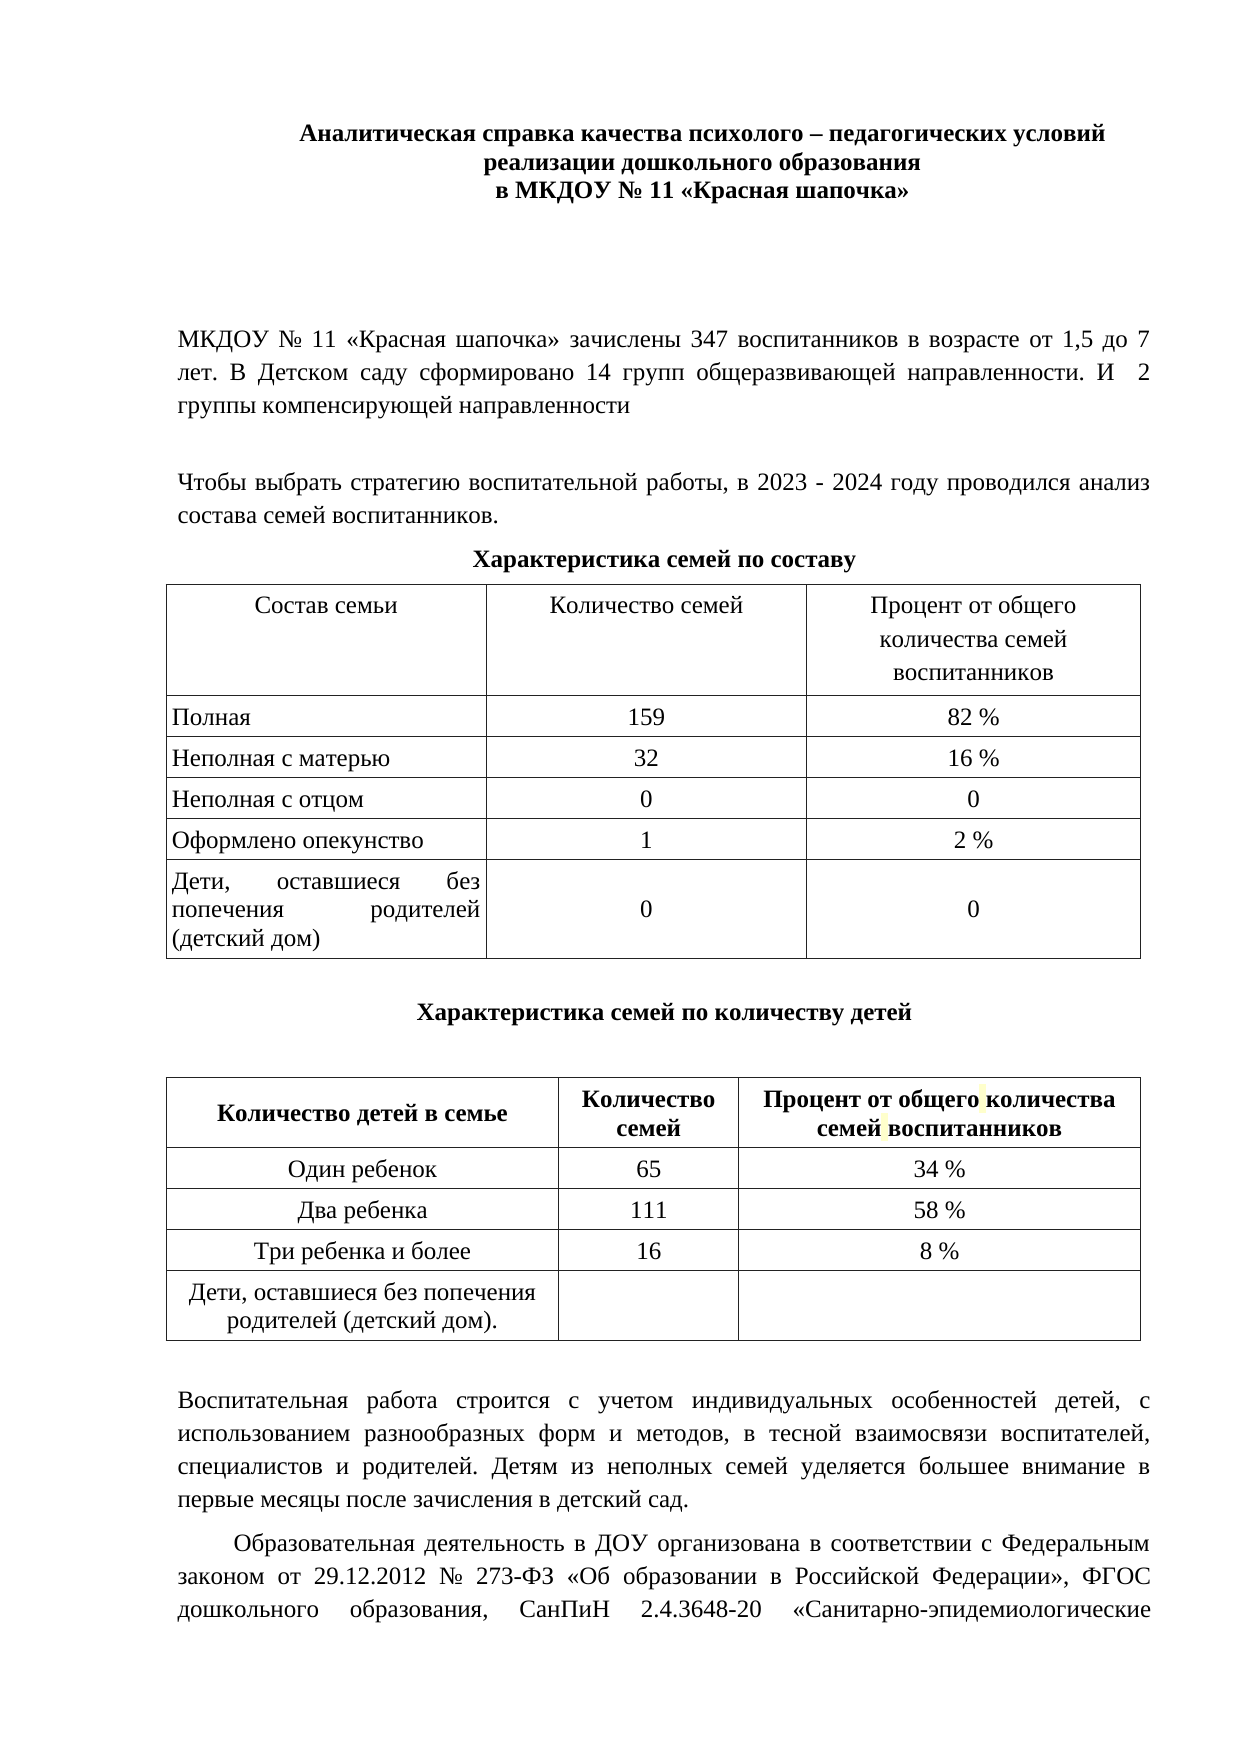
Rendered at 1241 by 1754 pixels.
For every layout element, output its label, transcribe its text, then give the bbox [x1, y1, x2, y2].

text Чтобы выбрать стратегию воспитательной работы, в 2023 - 2024 году проводился анализ состава семей воспитанников. [177, 467, 1151, 529]
table_cell 2 % [807, 819, 1140, 859]
table_cell Оформлено опекунство [167, 819, 486, 859]
text Характеристика семей по составу [177, 544, 1151, 573]
table_cell 111 [559, 1189, 738, 1229]
table_cell Полная [167, 696, 486, 736]
table_cell 1 [487, 819, 806, 859]
table_cell 16 % [807, 737, 1140, 777]
table_header Количество семей [559, 1078, 738, 1147]
table_header Количество детей в семье [167, 1078, 558, 1147]
table_cell 58 % [739, 1189, 1140, 1229]
table_cell Один ребенок [167, 1148, 558, 1188]
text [177, 1528, 1151, 1623]
text в МКДОУ № 11 «Красная шапочка» [253, 176, 1151, 204]
table_cell [559, 1271, 738, 1340]
table_cell Два ребенка [167, 1189, 558, 1229]
table_cell 8 % [739, 1230, 1140, 1270]
table_cell Дети, оставшиеся без попечения родителей (детский дом) [167, 860, 486, 958]
text МКДОУ № 11 «Красная шапочка» зачислены 347 воспитанников в возрасте от 1,5 до 7 лет. В Детском саду сформировано 14 групп общеразвивающей направленности. И 2 группы компенсирующей направленности [177, 324, 1151, 418]
table_cell 65 [559, 1148, 738, 1188]
table_header Процент от общего количества семей воспитанников [807, 585, 1140, 695]
table_cell 0 [487, 778, 806, 818]
table_header Процент от общего количества семей воспитанников [739, 1078, 1140, 1147]
table_cell 34 % [739, 1148, 1140, 1188]
table_cell Три ребенка и более [167, 1230, 558, 1270]
table_cell 0 [487, 860, 806, 958]
table_cell 0 [807, 778, 1140, 818]
text Характеристика семей по количеству детей [177, 997, 1151, 1026]
table_cell Неполная с матерью [167, 737, 486, 777]
table_cell 16 [559, 1230, 738, 1270]
text Воспитательная работа строится с учетом индивидуальных особенностей детей, с использованием разнообразных форм и методов, в тесной взаимосвязи воспитателей, специалистов и родителей. Детям из неполных семей уделяется большее внимание в первые месяцы после зачисления в детский сад. [177, 1385, 1151, 1513]
text Аналитическая справка качества психолого – педагогических условий реализации дошкольного образования [253, 118, 1151, 176]
table_cell 32 [487, 737, 806, 777]
table_cell Неполная с отцом [167, 778, 486, 818]
table_cell 159 [487, 696, 806, 736]
table_cell Дети, оставшиеся без попечения родителей (детский дом). [167, 1271, 558, 1340]
table_cell 0 [807, 860, 1140, 958]
table_cell 82 % [807, 696, 1140, 736]
table_header Состав семьи [167, 585, 486, 695]
table_header Количество семей [487, 585, 806, 695]
table_cell [739, 1271, 1140, 1340]
